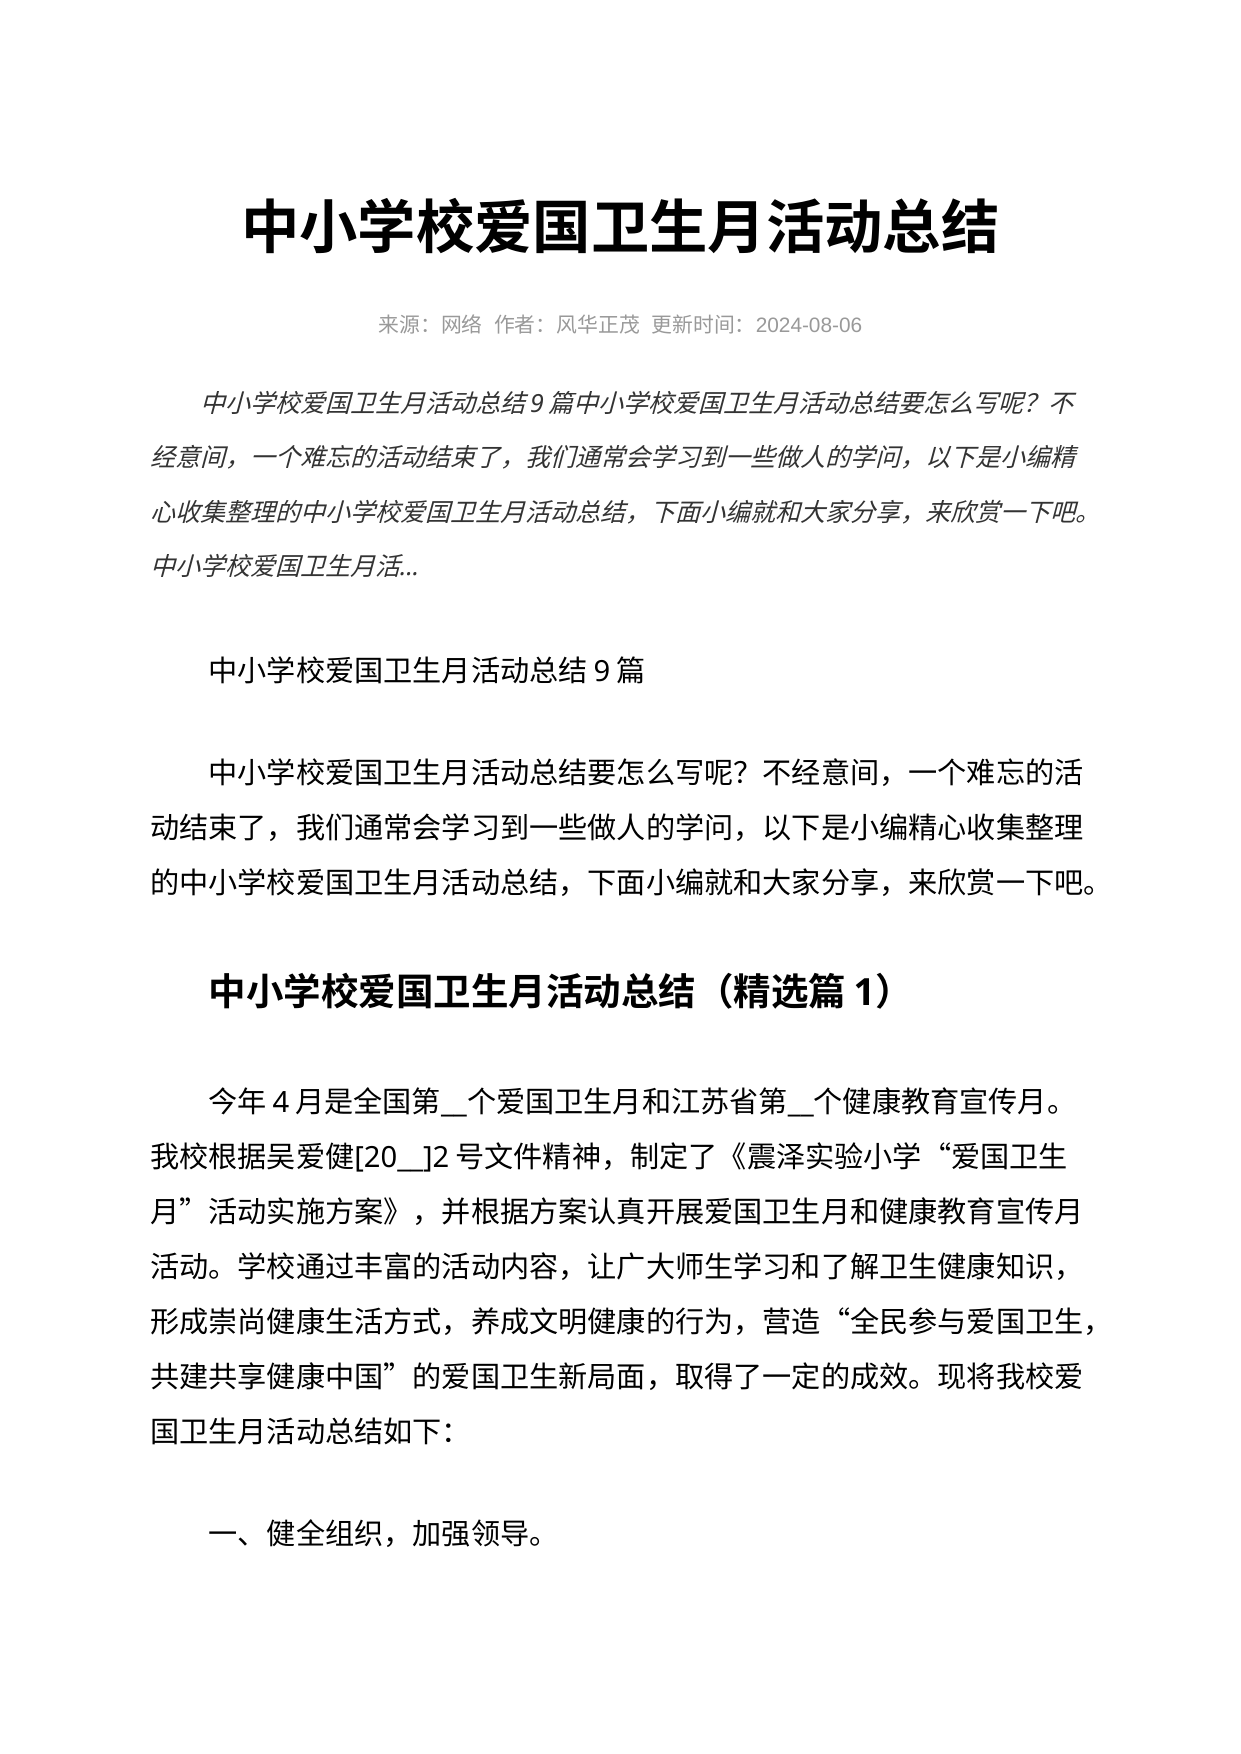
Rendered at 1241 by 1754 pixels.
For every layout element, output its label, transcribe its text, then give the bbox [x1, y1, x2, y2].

text 中小学校爱国卫生月活动总结9篇中小学校爱国卫生月活动总结要怎么写呢？不经意间，一个难忘的活动结束了，我们通常会学习到一些做人的学问，以下是小编精心收集整理的中小学校爱国卫生月活动总结，下面小编就和大家分享，来欣赏一下吧。中小学校爱国卫生月活... [150, 383, 1090, 583]
text 中小学校爱国卫生月活动总结（精选篇1） [150, 961, 1090, 1016]
text 今年4月是全国第__个爱国卫生月和江苏省第__个健康教育宣传月。我校根据吴爱健[20__]2号文件精神，制定了《震泽实验小学“爱国卫生月”活动实施方案》，并根据方案认真开展爱国卫生月和健康教育宣传月活动。学校通过丰富的活动内容，让广大师生学习和了解卫生健康知识，形成崇尚健康生活方式，养成文明健康的行为，营造“全民参与爱国卫生，共建共享健康中国”的爱国卫生新局面，取得了一定的成效。现将我校爱国卫生月活动总结如下： [150, 1079, 1090, 1451]
text 中小学校爱国卫生月活动总结要怎么写呢？不经意间，一个难忘的活动结束了，我们通常会学习到一些做人的学问，以下是小编精心收集整理的中小学校爱国卫生月活动总结，下面小编就和大家分享，来欣赏一下吧。 [150, 750, 1090, 902]
text 来源：网络 作者：风华正茂 更新时间：2024-08-06 [150, 313, 1090, 337]
subtitle 中小学校爱国卫生月活动总结 [150, 181, 1090, 266]
text 一、健全组织，加强领导。 [150, 1510, 1090, 1553]
text 中小学校爱国卫生月活动总结9篇 [150, 648, 1090, 690]
